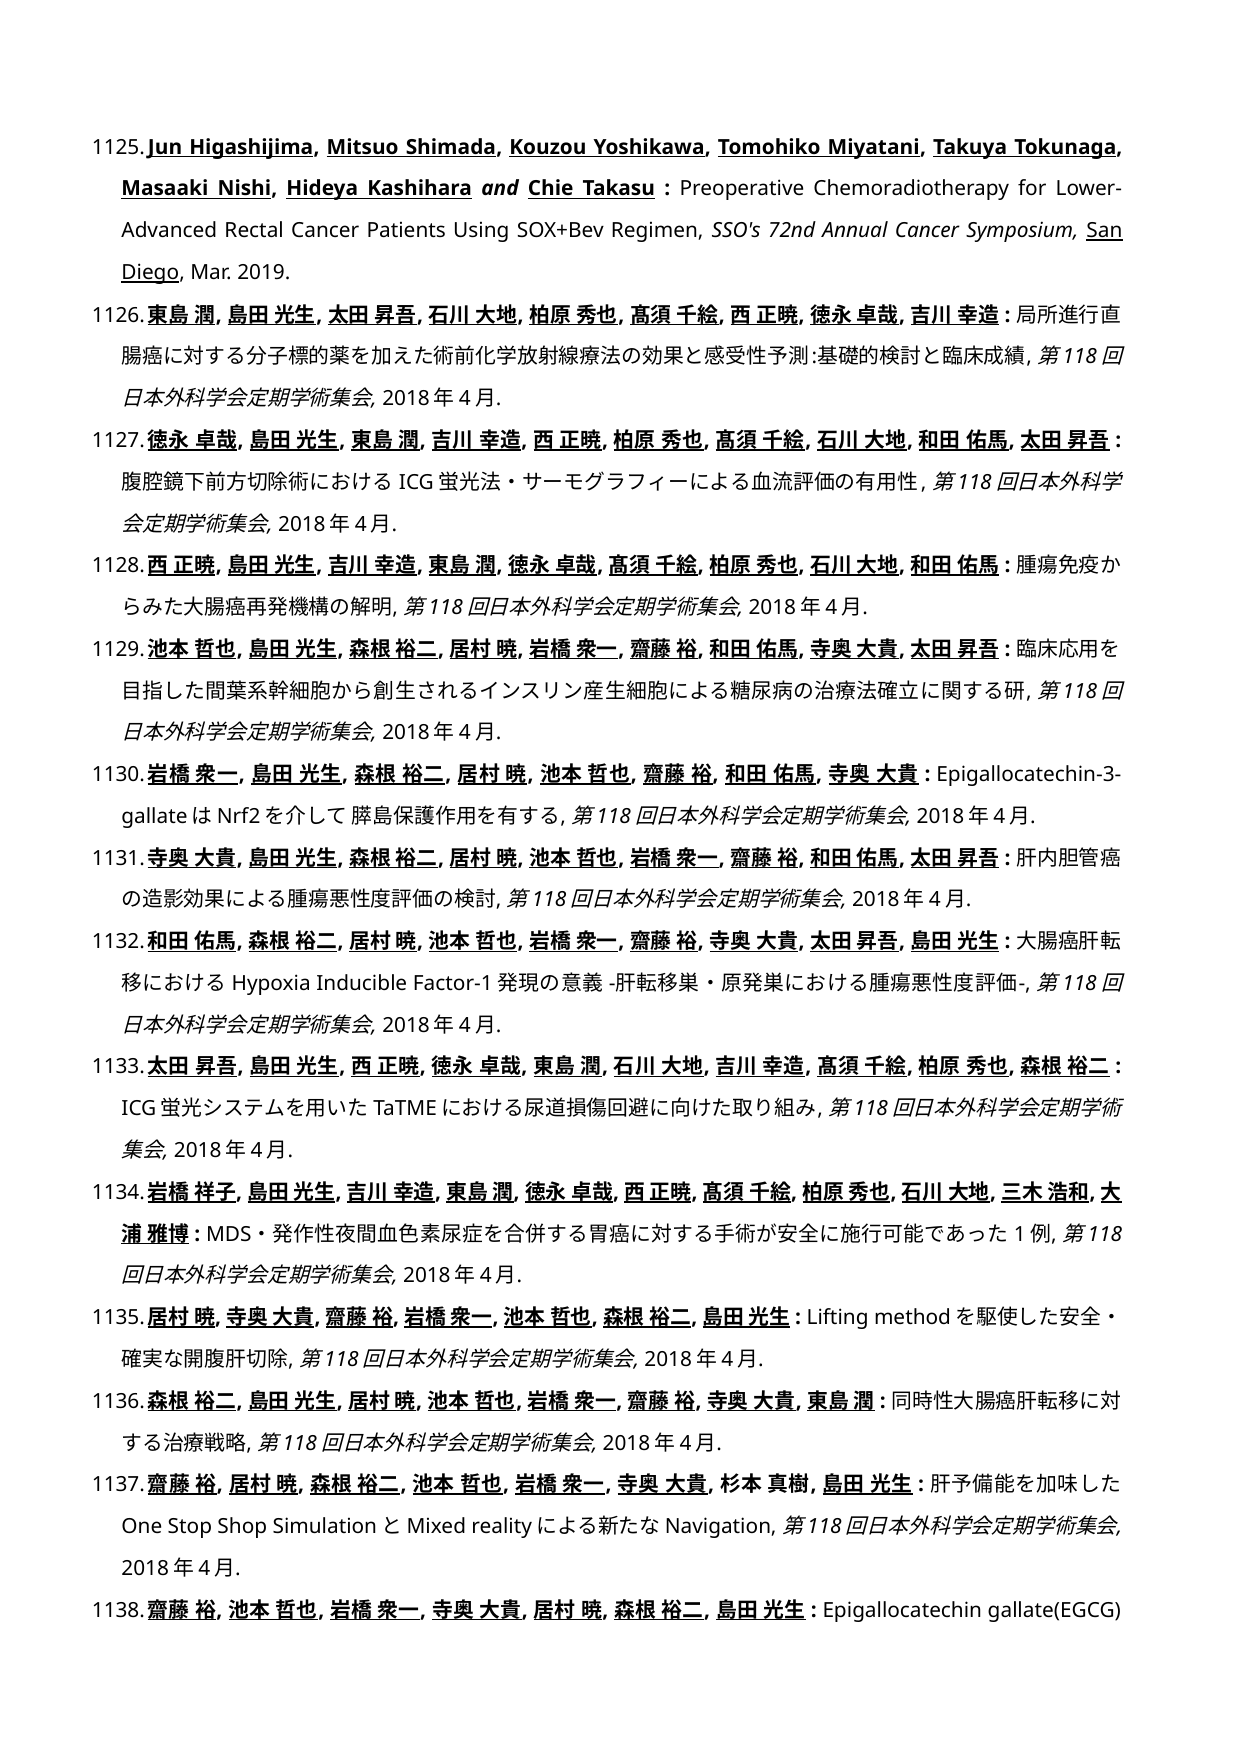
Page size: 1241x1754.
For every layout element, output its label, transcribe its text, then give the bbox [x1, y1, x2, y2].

list 寺奥 大貴, 島田 光生, 森根 裕二, 居村 暁, 池本 哲也, 岩橋 衆一, 齋藤 裕, 和田 佑馬, 太田 昇吾 : 肝内胆管癌の造影効果による腫瘍悪性度評価の検討, 第118回日本外科学会定期学術集会, 2018年4月. [92, 835, 1122, 919]
list 太田 昇吾, 島田 光生, 西 正暁, 徳永 卓哉, 東島 潤, 石川 大地, 吉川 幸造, 髙須 千絵, 柏原 秀也, 森根 裕二 : ICG蛍光システムを用いたTaTMEにおける尿道損傷回避に向けた取り組み, 第118回日本外科学会定期学術集会, 2018年4月. [92, 1044, 1122, 1169]
list 齋藤 裕, 居村 暁, 森根 裕二, 池本 哲也, 岩橋 衆一, 寺奥 大貴, 杉本 真樹, 島田 光生 : 肝予備能を加味したOne Stop Shop SimulationとMixed realityによる新たなNavigation, 第118回日本外科学会定期学術集会, 2018年4月. [92, 1462, 1122, 1587]
list 西 正暁, 島田 光生, 吉川 幸造, 東島 潤, 徳永 卓哉, 髙須 千絵, 柏原 秀也, 石川 大地, 和田 佑馬 : 腫瘍免疫からみた大腸癌再発機構の解明, 第118回日本外科学会定期学術集会, 2018年4月. [92, 543, 1122, 626]
list 和田 佑馬, 森根 裕二, 居村 暁, 池本 哲也, 岩橋 衆一, 齋藤 裕, 寺奥 大貴, 太田 昇吾, 島田 光生 : 大腸癌肝転移におけるHypoxia Inducible Factor-1発現の意義 -肝転移巣・原発巣における腫瘍悪性度評価-, 第118回日本外科学会定期学術集会, 2018年4月. [92, 919, 1122, 1044]
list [92, 1587, 1122, 1629]
list 徳永 卓哉, 島田 光生, 東島 潤, 吉川 幸造, 西 正暁, 柏原 秀也, 髙須 千絵, 石川 大地, 和田 佑馬, 太田 昇吾 : 腹腔鏡下前方切除術におけるICG蛍光法・サーモグラフィーによる血流評価の有用性, 第118回日本外科学会定期学術集会, 2018年4月. [92, 417, 1122, 543]
list 池本 哲也, 島田 光生, 森根 裕二, 居村 暁, 岩橋 衆一, 齋藤 裕, 和田 佑馬, 寺奥 大貴, 太田 昇吾 : 臨床応用を目指した間葉系幹細胞から創生されるインスリン産生細胞による糖尿病の治療法確立に関する研, 第118回日本外科学会定期学術集会, 2018年4月. [92, 626, 1122, 752]
list 森根 裕二, 島田 光生, 居村 暁, 池本 哲也, 岩橋 衆一, 齋藤 裕, 寺奥 大貴, 東島 潤 : 同時性大腸癌肝転移に対する治療戦略, 第118回日本外科学会定期学術集会, 2018年4月. [92, 1378, 1122, 1462]
list 東島 潤, 島田 光生, 太田 昇吾, 石川 大地, 柏原 秀也, 髙須 千絵, 西 正暁, 徳永 卓哉, 吉川 幸造 : 局所進行直腸癌に対する分子標的薬を加えた術前化学放射線療法の効果と感受性予測:基礎的検討と臨床成績, 第118回日本外科学会定期学術集会, 2018年4月. [92, 292, 1122, 417]
list 岩橋 祥子, 島田 光生, 吉川 幸造, 東島 潤, 徳永 卓哉, 西 正暁, 髙須 千絵, 柏原 秀也, 石川 大地, 三木 浩和, 大浦 雅博 : MDS・発作性夜間血色素尿症を合併する胃癌に対する手術が安全に施行可能であった1例, 第118回日本外科学会定期学術集会, 2018年4月. [92, 1169, 1122, 1295]
list 岩橋 衆一, 島田 光生, 森根 裕二, 居村 暁, 池本 哲也, 齋藤 裕, 和田 佑馬, 寺奥 大貴 : Epigallocatechin-3-gallateはNrf2を介して 膵島保護作用を有する, 第118回日本外科学会定期学術集会, 2018年4月. [92, 752, 1122, 835]
list 居村 暁, 寺奥 大貴, 齋藤 裕, 岩橋 衆一, 池本 哲也, 森根 裕二, 島田 光生 : Lifting methodを駆使した安全・確実な開腹肝切除, 第118回日本外科学会定期学術集会, 2018年4月. [92, 1295, 1122, 1378]
list Jun Higashijima, Mitsuo Shimada, Kouzou Yoshikawa, Tomohiko Miyatani, Takuya Tokunaga, Masaaki Nishi, Hideya Kashihara and Chie Takasu : Preoperative Chemoradiotherapy for Lower-Advanced Rectal Cancer Patients Using SOX+Bev Regimen, SSO's 72nd Annual Cancer Symposium, San Diego, Mar. 2019. [92, 125, 1122, 292]
